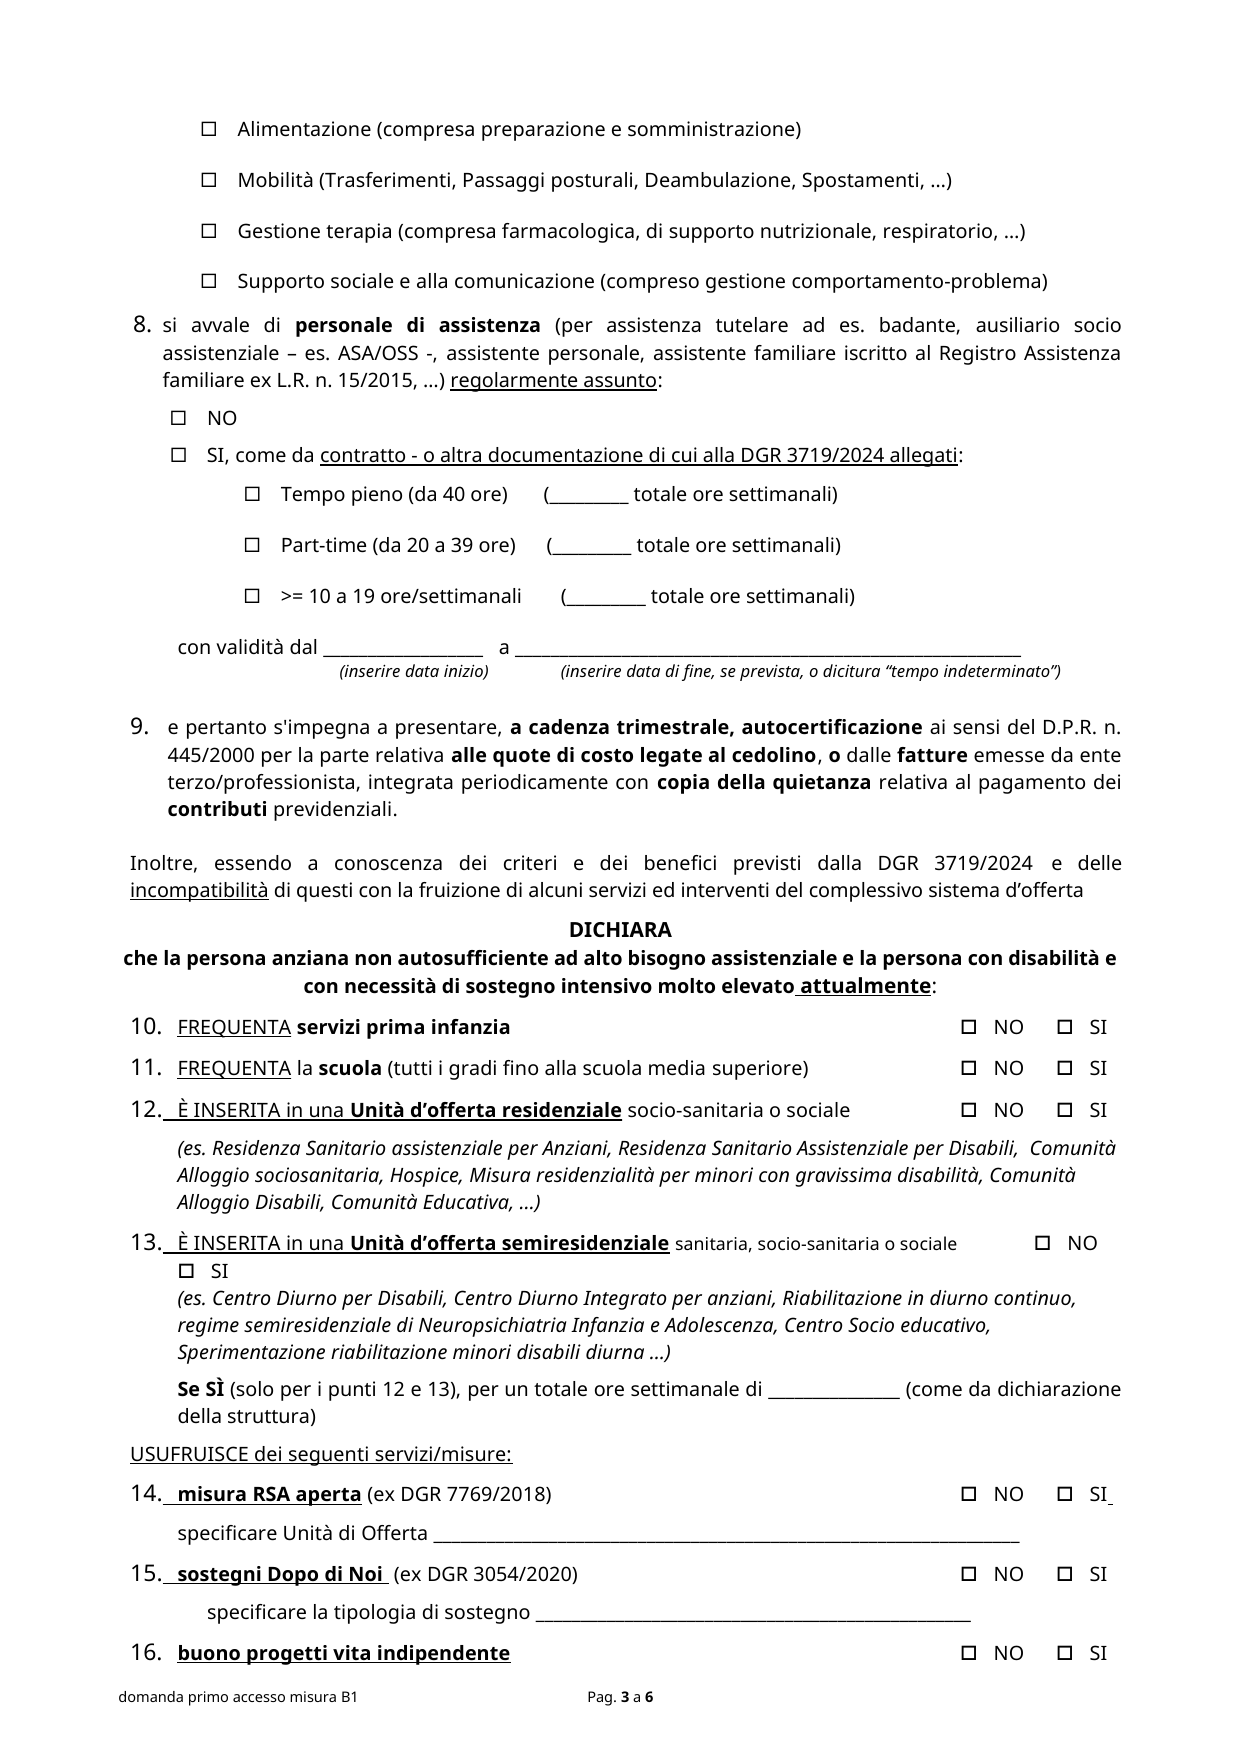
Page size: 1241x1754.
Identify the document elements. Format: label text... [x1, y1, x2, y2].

text Inoltre, essendo a conoscenza dei criteri e dei benefici previsti dalla DGR 3719/2024 e delle incompatibilità di questi con la fruizione di alcuni servizi ed interventi del complessivo sistema d’offerta [130, 849, 1122, 903]
text DICHIARA [118, 915, 1122, 944]
list Part-time (da 20 a 39 ore) (_________ totale ore settimanali) [243, 531, 1122, 558]
list Tempo pieno (da 40 ore) (_________ totale ore settimanali) [243, 481, 1122, 508]
list Alimentazione (compresa preparazione e somministrazione) [200, 115, 1122, 142]
text Se SÌ (solo per i punti 12 e 13), per un totale ore settimanale di _______________ (come da dichiarazione della struttura) [177, 1376, 1122, 1429]
list SI, come da contratto - o altra documentazione di cui alla DGR 3719/2024 allegati: [169, 441, 1122, 468]
text specificare la tipologia di sostegno _________________________________________________ [207, 1598, 1122, 1625]
text (inserire data inizio) (inserire data di fine, se prevista, o dicitura “tempo indeterminato”) [118, 660, 1122, 683]
text (es. Residenza Sanitario assistenziale per Anziani, Residenza Sanitario Assistenziale per Disabili, Comunità Alloggio sociosanitaria, Hospice, Misura residenzialità per minori con gravissima disabilità, Comunità Alloggio Disabili, Comunità Educativa, …) [177, 1135, 1122, 1216]
list misura RSA aperta (ex DGR 7769/2018) NO SI [130, 1477, 1122, 1509]
text (es. Centro Diurno per Disabili, Centro Diurno Integrato per anziani, Riabilitazione in diurno continuo, regime semiresidenziale di Neuropsichiatria Infanzia e Adolescenza, Centro Socio educativo, Sperimentazione riabilitazione minori disabili diurna …) [177, 1284, 1122, 1365]
list Gestione terapia (compresa farmacologica, di supporto nutrizionale, respiratorio, …) [200, 217, 1122, 244]
list specificare Unità di Offerta __________________________________________________________________ [167, 1519, 1122, 1546]
list FREQUENTA la scuola (tutti i gradi fino alla scuola media superiore) NO SI [130, 1051, 1122, 1083]
list Supporto sociale e alla comunicazione (compreso gestione comportamento-problema) [200, 268, 1122, 295]
list sostegni Dopo di Noi (ex DGR 3054/2020) NO SI [130, 1556, 1122, 1588]
list si avvale di personale di assistenza (per assistenza tutelare ad es. badante, ausiliario socio assistenziale – es. ASA/OSS -, assistente personale, assistente familiare iscritto al Registro Assistenza familiare ex L.R. n. 15/2015, …) regolarmente assunto: [133, 308, 1122, 393]
list È INSERITA in una Unità d’offerta semiresidenziale sanitaria, socio-sanitaria o sociale NO SI [130, 1226, 1122, 1284]
list È INSERITA in una Unità d’offerta residenziale socio-sanitaria o sociale NO SI [130, 1093, 1122, 1124]
list NO [169, 404, 1122, 431]
text che la persona anziana non autosufficiente ad alto bisogno assistenziale e la persona con disabilità e con necessità di sostegno intensivo molto elevato attualmente: [118, 944, 1122, 999]
text USUFRUISCE dei seguenti servizi/misure: [130, 1440, 1122, 1467]
text con validità dal __________________ a _________________________________________________________ [177, 633, 1122, 660]
list >= 10 a 19 ore/settimanali (_________ totale ore settimanali) [243, 582, 1122, 609]
list Mobilità (Trasferimenti, Passaggi posturali, Deambulazione, Spostamenti, …) [200, 166, 1122, 193]
list buono progetti vita indipendente NO SI [130, 1636, 1122, 1667]
list e pertanto s'impegna a presentare, a cadenza trimestrale, autocertificazione ai sensi del D.P.R. n. 445/2000 per la parte relativa alle quote di costo legate al cedolino, o dalle fatture emesse da ente terzo/professionista, integrata periodicamente con copia della quietanza relativa al pagamento dei contributi previdenziali. [130, 710, 1122, 822]
list FREQUENTA servizi prima infanzia NO SI [130, 1010, 1122, 1041]
